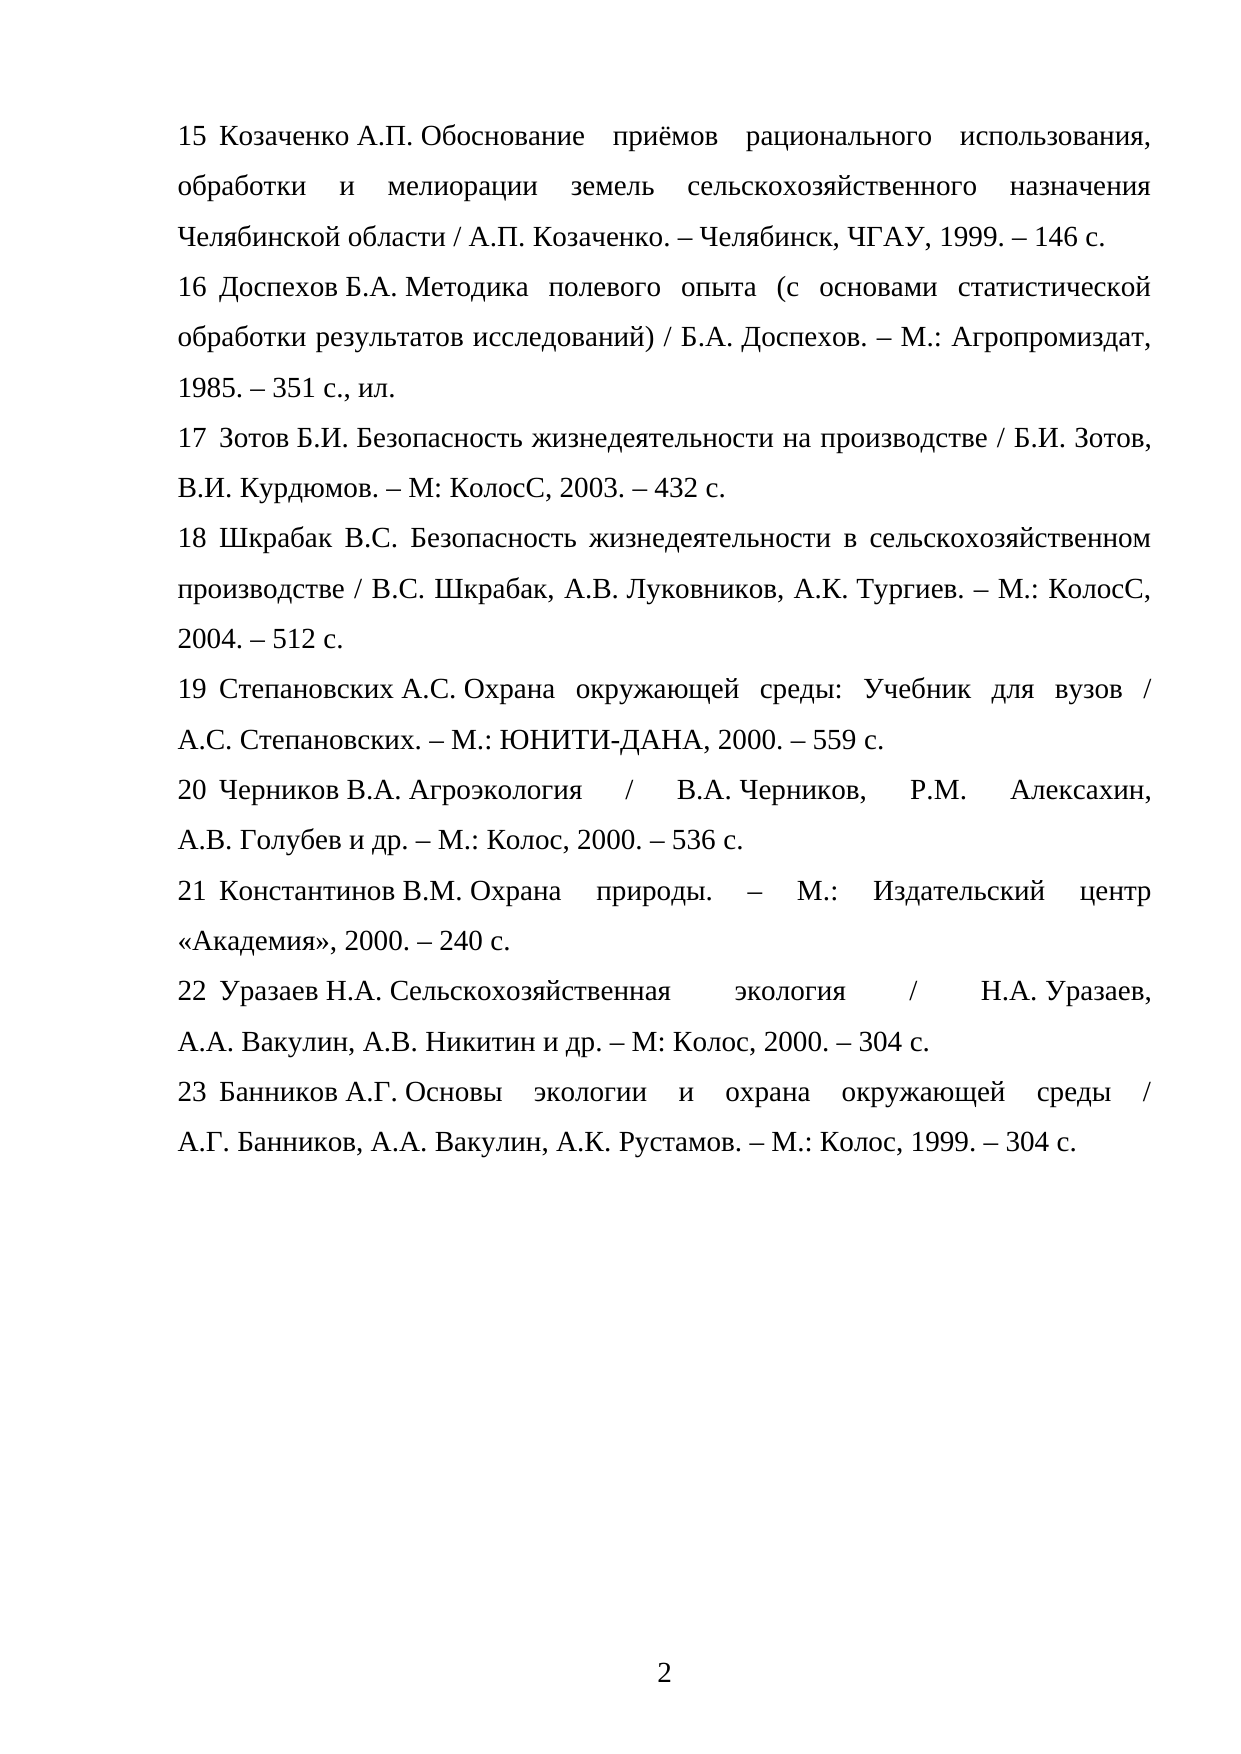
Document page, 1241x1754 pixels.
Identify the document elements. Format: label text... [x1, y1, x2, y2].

list Константинов В.М. Охрана природы. – М.: Издательский центр «Академия», 2000. – 240 с. [177, 873, 1152, 957]
list Уразаев Н.А. Сельскохозяйственная экология / Н.А. Уразаев, А.А. Вакулин, А.В. Никитин и др. – М: Колос, 2000. – 304 с. [177, 973, 1152, 1057]
list Степановских А.С. Охрана окружающей среды: Учебник для вузов / А.С. Степановских. – М.: ЮНИТИ-ДАНА, 2000. – 559 с. [177, 672, 1152, 755]
list Козаченко А.П. Обоснование приёмов рационального использования, обработки и мелиорации земель сельскохозяйственного назначения Челябинской области / А.П. Козаченко. – Челябинск, ЧГАУ, 1999. – 146 с. [177, 118, 1152, 252]
list Доспехов Б.А. Методика полевого опыта (с основами статистической обработки результатов исследований) / Б.А. Доспехов. – М.: Агропромиздат, 1985. – 351 с., ил. [177, 269, 1152, 403]
list Банников А.Г. Основы экологии и охрана окружающей среды / А.Г. Банников, А.А. Вакулин, А.К. Рустамов. – М.: Колос, 1999. – 304 с. [177, 1074, 1152, 1158]
list Зотов Б.И. Безопасность жизнедеятельности на производстве / Б.И. Зотов, В.И. Курдюмов. – М: КолосС, 2003. – 432 с. [177, 420, 1152, 504]
list Шкрабак B.C. Безопасность жизнедеятельности в сельскохозяйственном производстве / B.C. Шкрабак, А.В. Луковников, А.К. Тургиев. – М.: КолосС, 2004. – 512 с. [177, 521, 1152, 655]
list Черников В.А. Агроэкология / В.А. Черников, P.M. Алексахин, А.В. Голубев и др. – М.: Колос, 2000. – 536 с. [177, 772, 1152, 856]
